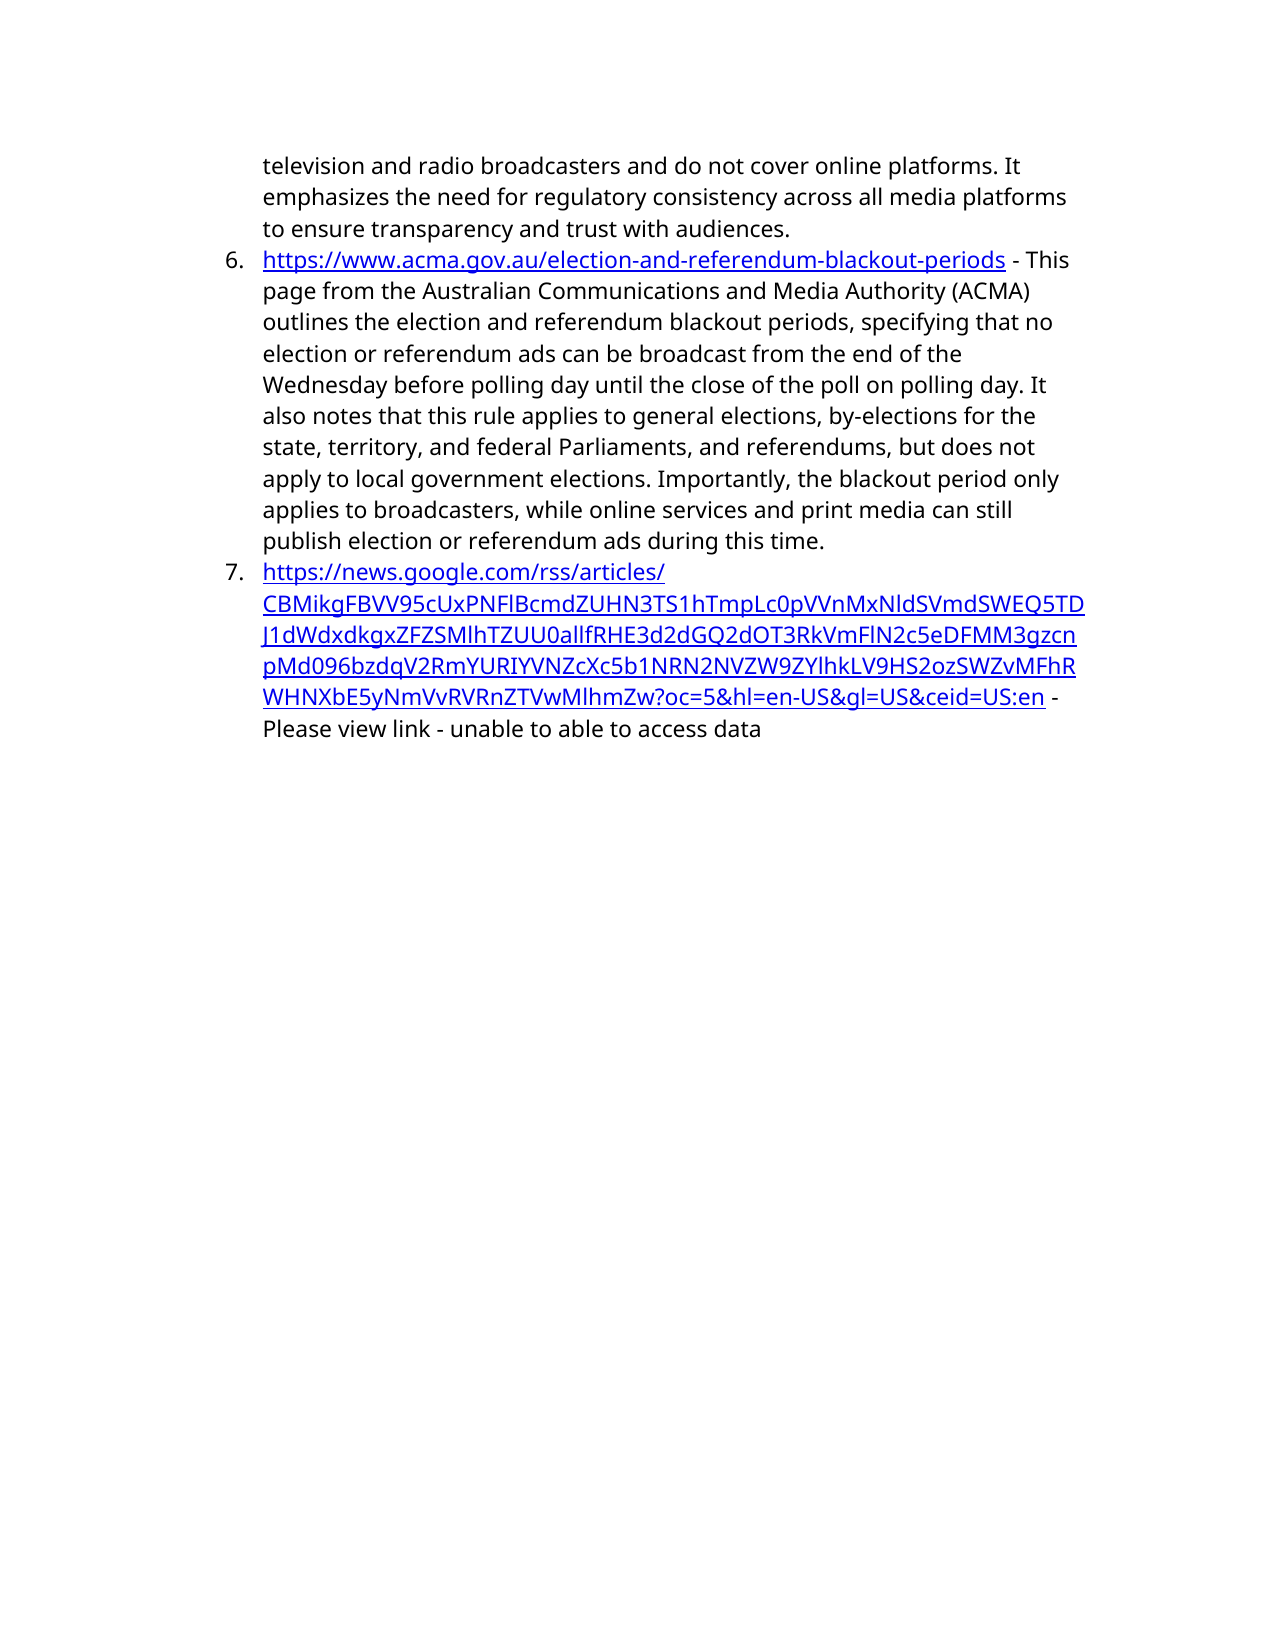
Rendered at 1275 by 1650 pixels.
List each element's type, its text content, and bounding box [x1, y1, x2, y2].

list https://www.acma.gov.au/election-and-referendum-blackout-periods - This page from the Australian Communications and Media Authority (ACMA) outlines the election and referendum blackout periods, specifying that no election or referendum ads can be broadcast from the end of the Wednesday before polling day until the close of the poll on polling day. It also notes that this rule applies to general elections, by-elections for the state, territory, and federal Parliaments, and referendums, but does not apply to local government elections. Importantly, the blackout period only applies to broadcasters, while online services and print media can still publish election or referendum ads during this time. [225, 244, 1087, 556]
list https://news.google.com/rss/articles/CBMikgFBVV95cUxPNFlBcmdZUHN3TS1hTmpLc0pVVnMxNldSVmdSWEQ5TDJ1dWdxdkgxZFZSMlhTZUU0allfRHE3d2dGQ2dOT3RkVmFlN2c5eDFMM3gzcnpMd096bzdqV2RmYURIYVNZcXc5b1NRN2NVZW9ZYlhkLV9HS2ozSWZvMFhRWHNXbE5yNmVvRVRnZTVwMlhmZw?oc=5&hl=en-US&gl=US&ceid=US:en - Please view link - unable to able to access data [225, 556, 1087, 744]
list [225, 150, 1087, 244]
